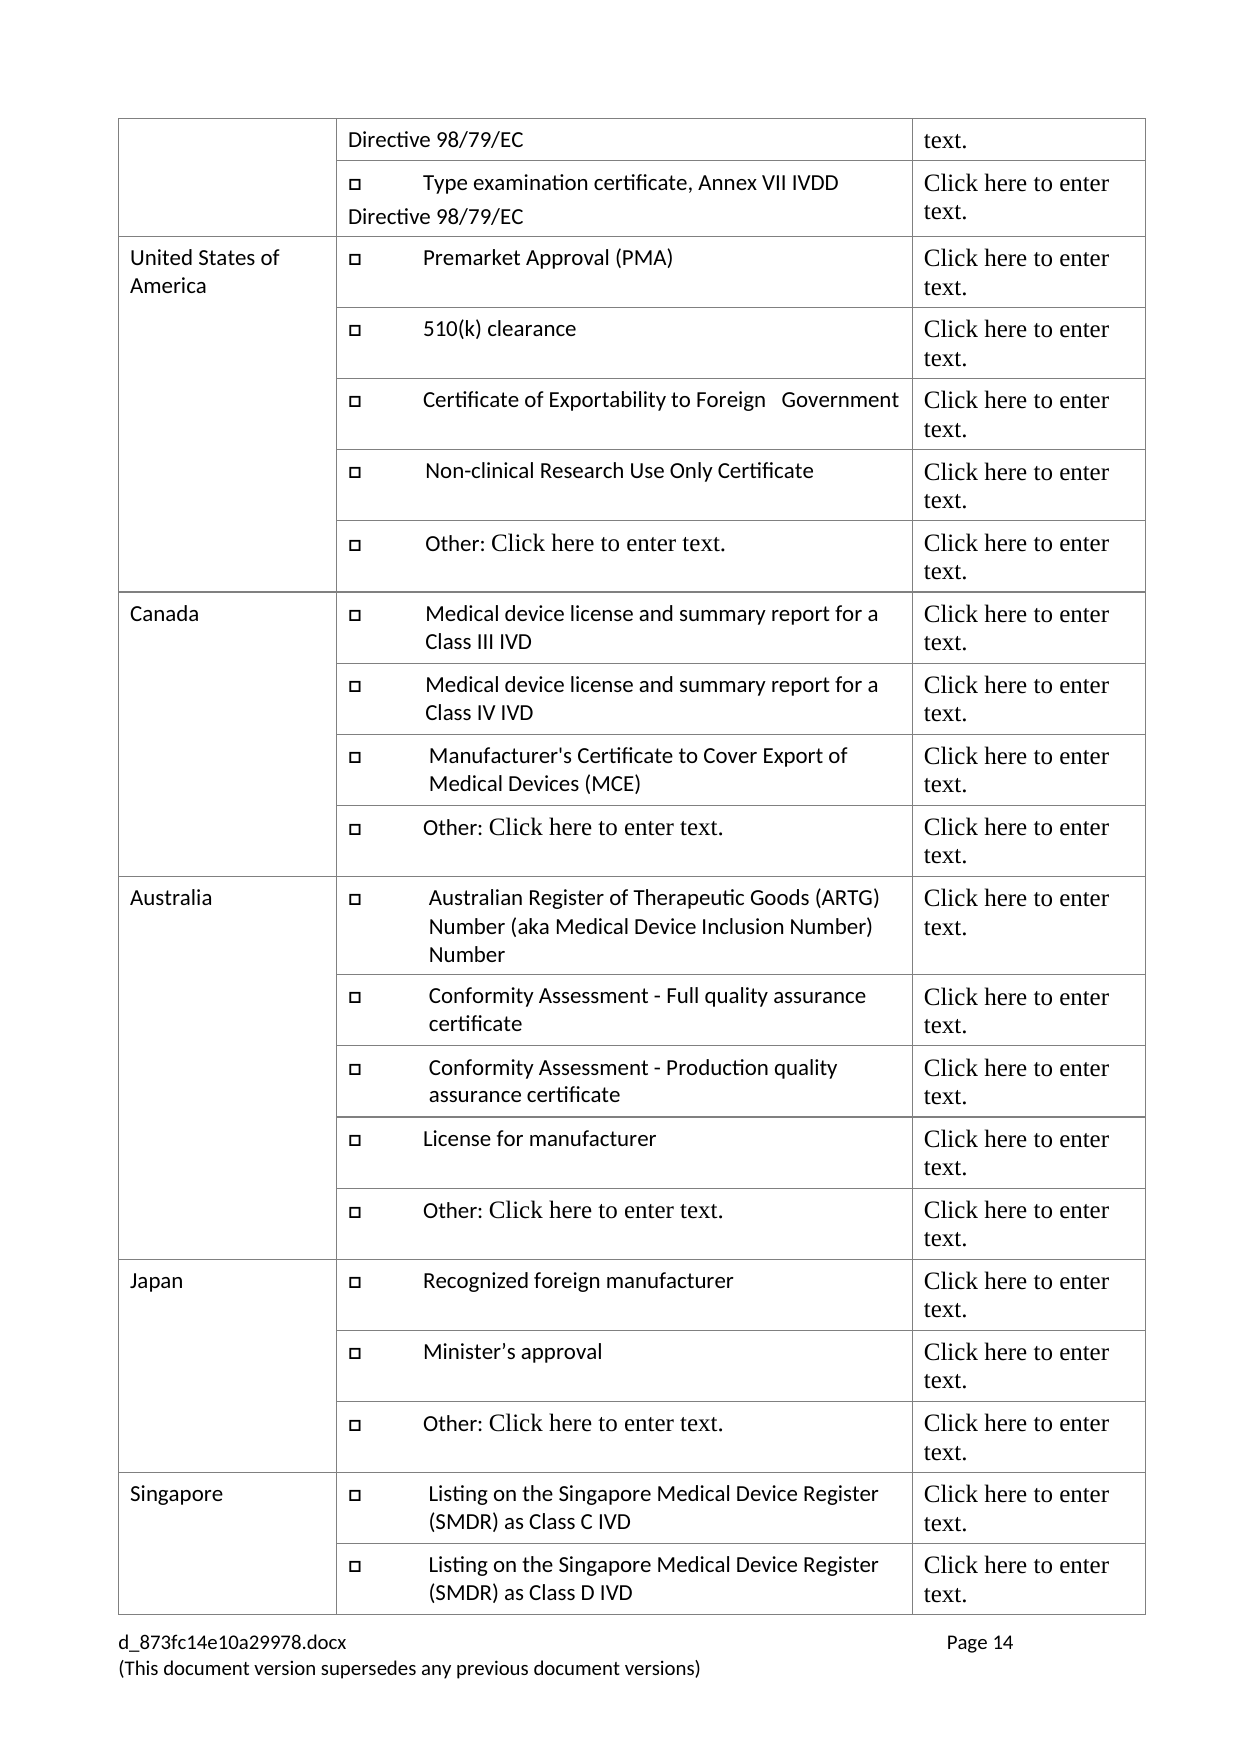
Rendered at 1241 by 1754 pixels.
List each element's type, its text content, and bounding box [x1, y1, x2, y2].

table_cell Australia [119, 877, 336, 1258]
table_cell [913, 1046, 1145, 1116]
table_cell Japan [119, 1260, 336, 1472]
table_cell [913, 1118, 1145, 1187]
table_cell [913, 521, 1145, 591]
table_cell [913, 450, 1145, 520]
table_cell □ Listing on the Singapore Medical Device Register (SMDR) as Class D IVD [337, 1544, 912, 1614]
table_cell Canada [119, 593, 336, 876]
table_cell □ Recognized foreign manufacturer [337, 1260, 912, 1329]
table_cell [913, 119, 1145, 160]
table_cell □ Minister’s approval [337, 1331, 912, 1401]
table_cell [913, 877, 1145, 974]
table_cell □ Medical device license and summary report for a Class IV IVD [337, 664, 912, 733]
table_cell [913, 308, 1145, 378]
table_cell □ Non-clinical Research Use Only Certificate [337, 450, 912, 520]
table_cell □ Other: [337, 1189, 912, 1258]
table_cell □ Conformity Assessment - Production quality assurance certificate [337, 1046, 912, 1116]
table_cell [913, 161, 1145, 236]
table_cell □ Other: [337, 521, 912, 591]
table_cell [913, 735, 1145, 804]
table_cell □ Premarket Approval (PMA) [337, 237, 912, 307]
table_cell [913, 1473, 1145, 1543]
table_cell □ Australian Register of Therapeutic Goods (ARTG) Number (aka Medical Device Inclusion Number) Number [337, 877, 912, 974]
table_cell [913, 1544, 1145, 1614]
table_cell □ Medical device license and summary report for a Class III IVD [337, 593, 912, 662]
table_cell □ 510(k) clearance [337, 308, 912, 378]
table_cell [913, 593, 1145, 662]
table_cell □ Other: [337, 1402, 912, 1472]
table_cell □ Conformity Assessment - Full quality assurance certificate [337, 975, 912, 1045]
table_cell [913, 806, 1145, 876]
table_cell [913, 1260, 1145, 1329]
table_cell □ Other: [337, 806, 912, 876]
table_cell [913, 664, 1145, 733]
table_cell [913, 237, 1145, 307]
table_cell [913, 1331, 1145, 1401]
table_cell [337, 119, 912, 160]
table_cell [913, 1402, 1145, 1472]
table_cell □ License for manufacturer [337, 1118, 912, 1187]
table_cell □ Certificate of Exportability to Foreign Government [337, 379, 912, 449]
table_cell [913, 379, 1145, 449]
table_cell □ Type examination certificate, Annex VII IVDD Directive 98/79/EC [337, 161, 912, 236]
table_cell [913, 1189, 1145, 1258]
table_cell □ Manufacturer's Certificate to Cover Export of Medical Devices (MCE) [337, 735, 912, 804]
table_cell □ Listing on the Singapore Medical Device Register (SMDR) as Class C IVD [337, 1473, 912, 1543]
table_cell [913, 975, 1145, 1045]
table_cell Singapore [119, 1473, 336, 1614]
table_cell United States of America [119, 237, 336, 591]
